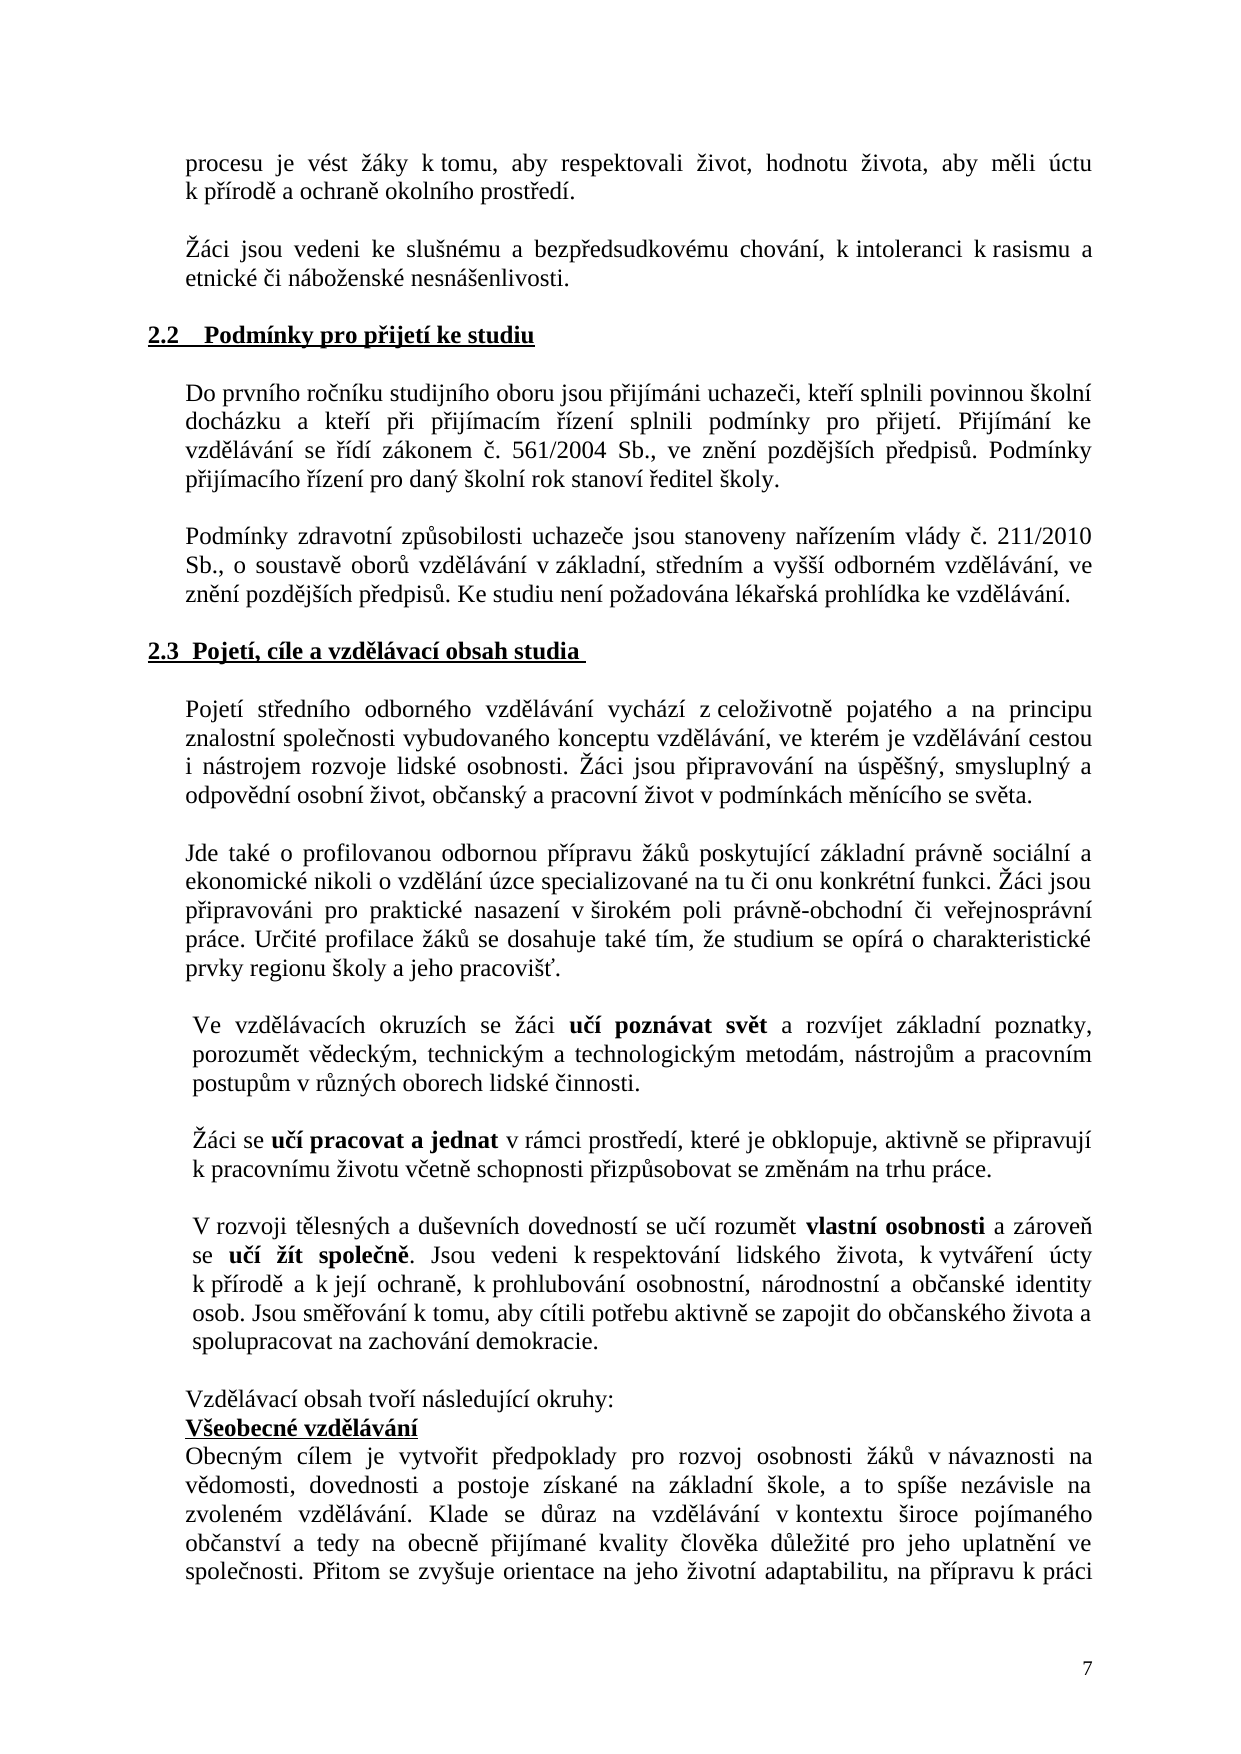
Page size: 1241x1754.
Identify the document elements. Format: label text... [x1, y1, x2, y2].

text Všeobecné vzdělávání [185, 1413, 1093, 1441]
text Ve vzdělávacích okruzích se žáci učí poznávat svět a rozvíjet základní poznatky, porozumět vědeckým, technickým a technologickým metodám, nástrojům a pracovním postupům v různých oborech lidské činnosti. [192, 1010, 1093, 1096]
text V rozvoji tělesných a duševních dovedností se učí rozumět vlastní osobnosti a zároveň se učí žít společně. Jsou vedeni k respektování lidského života, k vytváření úcty k přírodě a k její ochraně, k prohlubování osobnostní, národnostní a občanské identity osob. Jsou směřování k tomu, aby cítili potřebu aktivně se zapojit do občanského života a spolupracovat na zachování demokracie. [192, 1211, 1093, 1355]
text Jde také o profilovanou odbornou přípravu žáků poskytující základní právně sociální a ekonomické nikoli o vzdělání úzce specializované na tu či onu konkrétní funkci. Žáci jsou připravováni pro praktické nasazení v širokém poli právně-obchodní či veřejnosprávní práce. Určité profilace žáků se dosahuje také tím, že studium se opírá o charakteristické prvky regionu školy a jeho pracovišť. [185, 838, 1093, 981]
text Vzdělávací obsah tvoří následující okruhy: [185, 1384, 1093, 1413]
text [185, 1441, 1093, 1585]
text Pojetí středního odborného vzdělávání vychází z celoživotně pojatého a na principu znalostní společnosti vybudovaného konceptu vzdělávání, ve kterém je vzdělávání cestou i nástrojem rozvoje lidské osobnosti. Žáci jsou připravování na úspěšný, smysluplný a odpovědní osobní život, občanský a pracovní život v podmínkách měnícího se světa. [185, 694, 1093, 809]
text 2.2 Podmínky pro přijetí ke studiu [148, 320, 1093, 349]
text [185, 148, 1093, 205]
text Žáci se učí pracovat a jednat v rámci prostředí, které je obklopuje, aktivně se připravují k pracovnímu životu včetně schopnosti přizpůsobovat se změnám na trhu práce. [192, 1125, 1093, 1183]
text Do prvního ročníku studijního oboru jsou přijímáni uchazeči, kteří splnili povinnou školní docházku a kteří při přijímacím řízení splnili podmínky pro přijetí. Přijímání ke vzdělávání se řídí zákonem č. 561/2004 Sb., ve znění pozdějších předpisů. Podmínky přijímacího řízení pro daný školní rok stanoví ředitel školy. [185, 378, 1093, 493]
text Žáci jsou vedeni ke slušnému a bezpředsudkovému chování, k intoleranci k rasismu a etnické či náboženské nesnášenlivosti. [185, 234, 1093, 291]
text Podmínky zdravotní způsobilosti uchazeče jsou stanoveny nařízením vlády č. 211/2010 Sb., o soustavě oborů vzdělávání v základní, středním a vyšší odborném vzdělávání, ve znění pozdějších předpisů. Ke studiu není požadována lékařská prohlídka ke vzdělávání. [185, 521, 1093, 608]
text 2.3 Pojetí, cíle a vzdělávací obsah studia [148, 636, 1093, 665]
